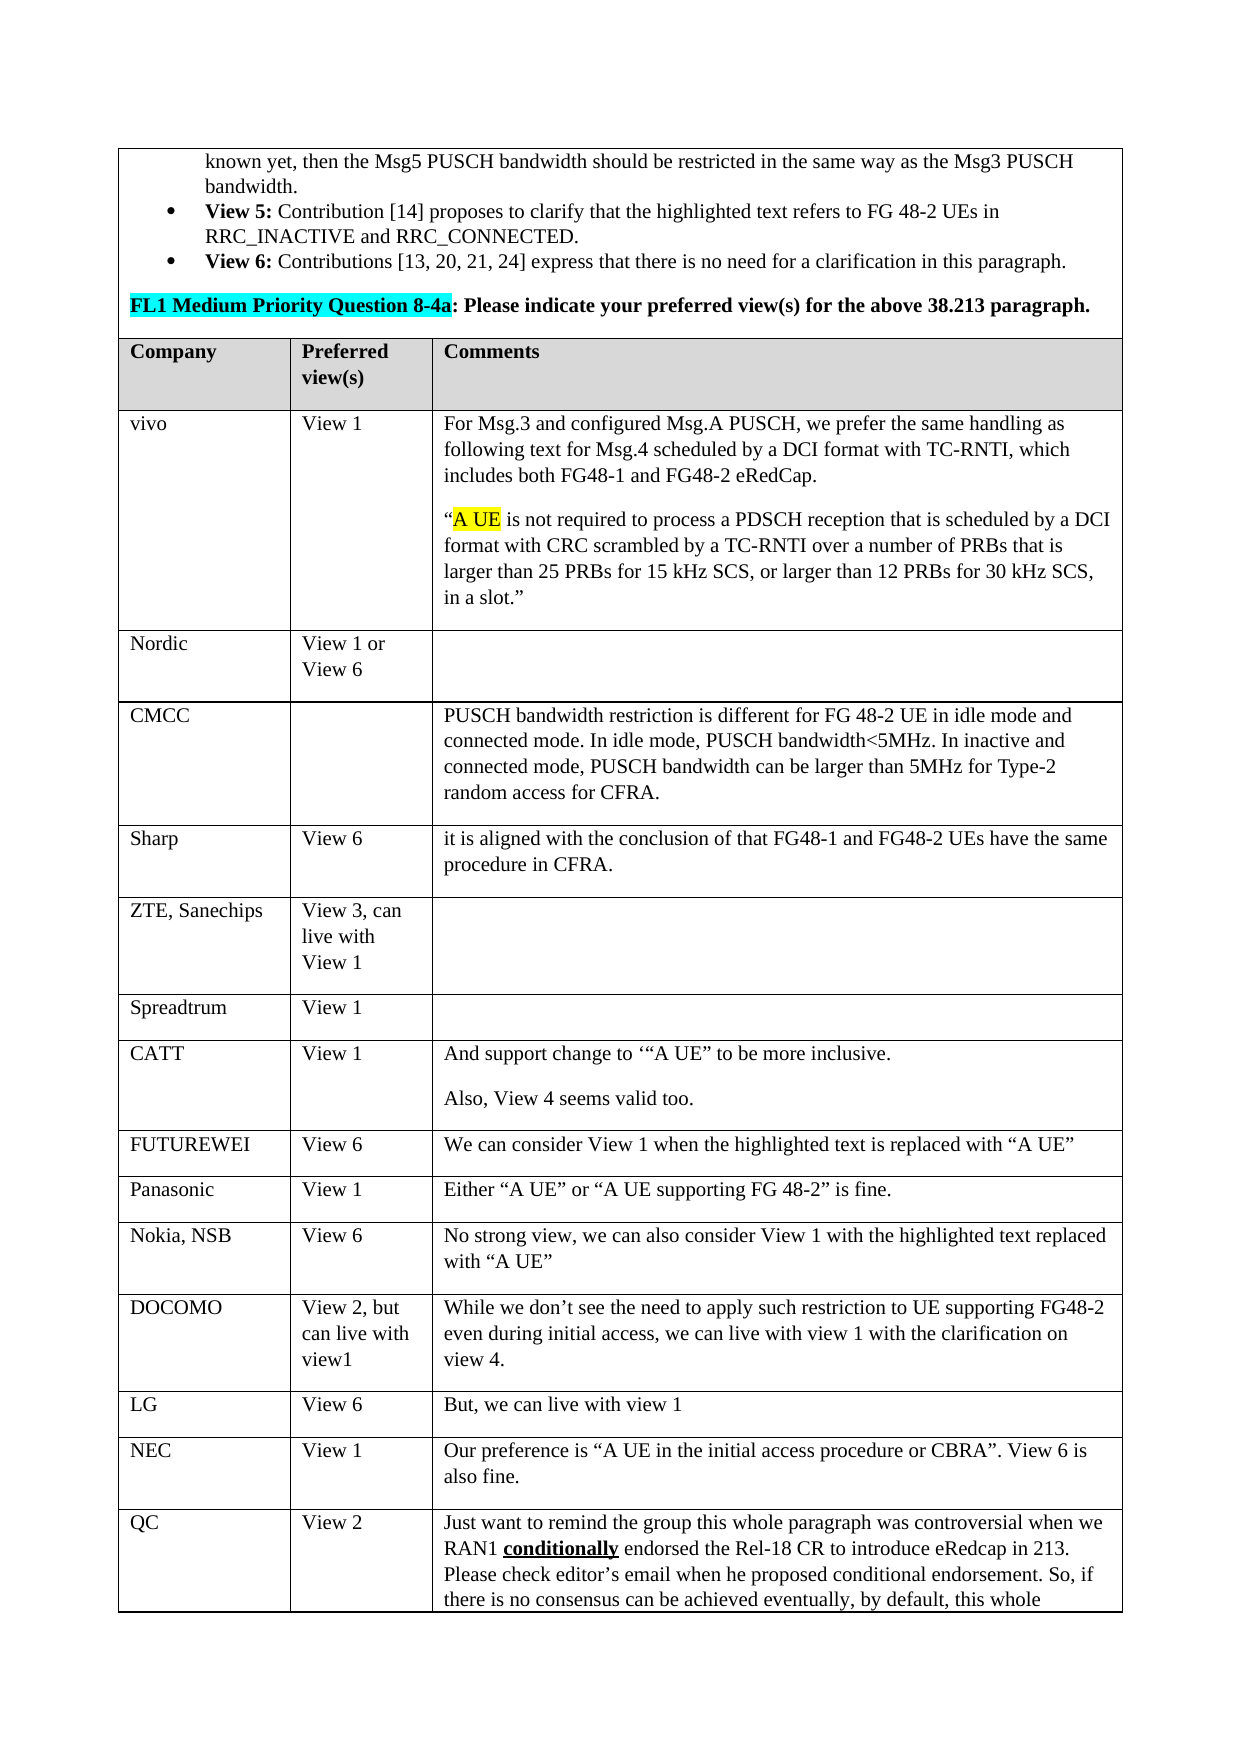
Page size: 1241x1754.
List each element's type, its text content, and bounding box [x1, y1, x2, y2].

table_cell FUTUREWEI [119, 1131, 290, 1176]
table_cell View 1 [291, 411, 432, 630]
table_cell For Msg.3 and configured Msg.A PUSCH, we prefer the same handling as following text for Msg.4 scheduled by a DCI format with TC-RNTI, which includes both FG48-1 and FG48-2 eRedCap. “A UE is not required to process a PDSCH reception that is scheduled by a DCI format with CRC scrambled by a TC-RNTI over a number of PRBs that is larger than 25 PRBs for 15 kHz SCS, or larger than 12 PRBs for 30 kHz SCS, in a slot.” [433, 411, 1122, 630]
table_cell CATT [119, 1041, 290, 1130]
table_cell View 6 [291, 1223, 432, 1293]
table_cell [119, 149, 1122, 338]
table_cell View 1 [291, 1041, 432, 1130]
table_cell View 1 [291, 1177, 432, 1222]
table_cell View 2, but can live with view1 [291, 1295, 432, 1391]
table_cell NEC [119, 1438, 290, 1508]
table_cell [433, 631, 1122, 701]
table_cell View 6 [291, 826, 432, 897]
table_cell Company [119, 339, 290, 410]
table_cell Spreadtrum [119, 995, 290, 1040]
table_cell While we don’t see the need to apply such restriction to UE supporting FG48-2 even during initial access, we can live with view 1 with the clarification on view 4. [433, 1295, 1122, 1391]
table_cell View 1 [291, 995, 432, 1040]
table_cell CMCC [119, 703, 290, 825]
table_cell View 6 [291, 1392, 432, 1437]
table_cell [291, 703, 432, 825]
table_cell Panasonic [119, 1177, 290, 1222]
table_cell LG [119, 1392, 290, 1437]
table_cell Preferred view(s) [291, 339, 432, 410]
table_cell Either “A UE” or “A UE supporting FG 48-2” is fine. [433, 1177, 1122, 1222]
table_cell PUSCH bandwidth restriction is different for FG 48-2 UE in idle mode and connected mode. In idle mode, PUSCH bandwidth<5MHz. In inactive and connected mode, PUSCH bandwidth can be larger than 5MHz for Type-2 random access for CFRA. [433, 703, 1122, 825]
table_cell View 6 [291, 1131, 432, 1176]
table_cell vivo [119, 411, 290, 630]
table_cell DOCOMO [119, 1295, 290, 1391]
table_cell View 1 or View 6 [291, 631, 432, 701]
table_cell View 3, can live with View 1 [291, 898, 432, 994]
table_cell View 1 [291, 1438, 432, 1508]
table_cell But, we can live with view 1 [433, 1392, 1122, 1437]
table_cell And support change to ‘“A UE” to be more inclusive. Also, View 4 seems valid too. [433, 1041, 1122, 1130]
table_cell Comments [433, 339, 1122, 410]
table_cell ZTE, Sanechips [119, 898, 290, 994]
table_cell Nordic [119, 631, 290, 701]
table_cell it is aligned with the conclusion of that FG48-1 and FG48-2 UEs have the same procedure in CFRA. [433, 826, 1122, 897]
table_cell We can consider View 1 when the highlighted text is replaced with “A UE” [433, 1131, 1122, 1176]
table_cell [433, 995, 1122, 1040]
table_cell QC [119, 1510, 290, 1611]
table_cell [433, 898, 1122, 994]
table_cell Our preference is “A UE in the initial access procedure or CBRA”. View 6 is also fine. [433, 1438, 1122, 1508]
table_cell View 2 [291, 1510, 432, 1611]
table_cell Nokia, NSB [119, 1223, 290, 1293]
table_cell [433, 1510, 1122, 1611]
table_cell No strong view, we can also consider View 1 with the highlighted text replaced with “A UE” [433, 1223, 1122, 1293]
table_cell Sharp [119, 826, 290, 897]
